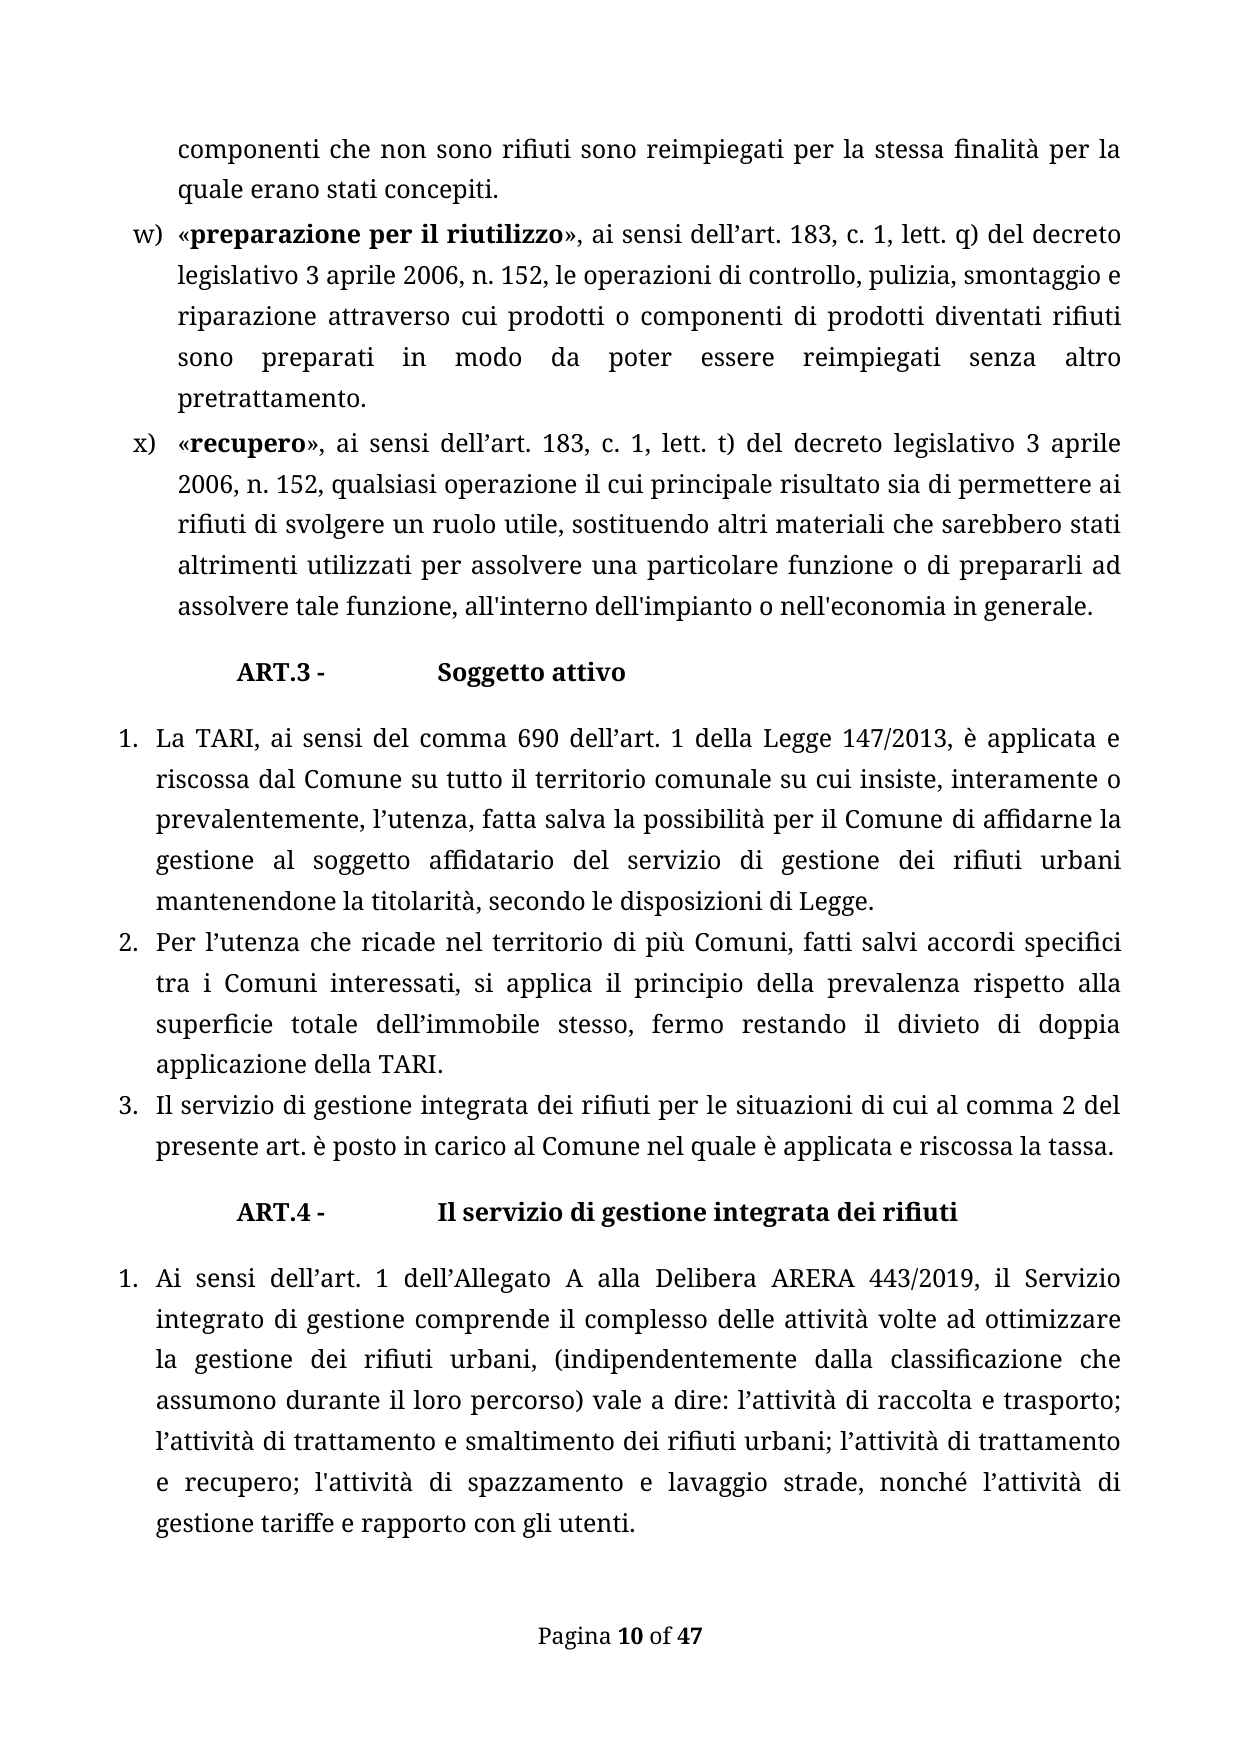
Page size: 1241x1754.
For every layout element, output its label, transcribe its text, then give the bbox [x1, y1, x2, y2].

list Il servizio di gestione integrata dei rifiuti per le situazioni di cui al comma 2 del presente art. è posto in carico al Comune nel quale è applicata e riscossa la tassa. [118, 1088, 1122, 1163]
subtitle Soggetto attivo [236, 655, 1122, 689]
list «recupero», ai sensi dell’art. 183, c. 1, lett. t) del decreto legislativo 3 aprile 2006, n. 152, qualsiasi operazione il cui principale risultato sia di permettere ai rifiuti di svolgere un ruolo utile, sostituendo altri materiali che sarebbero stati altrimenti utilizzati per assolvere una particolare funzione o di prepararli ad assolvere tale funzione, all'interno dell'impianto o nell'economia in generale. [133, 426, 1122, 623]
subtitle Il servizio di gestione integrata dei rifiuti [236, 1195, 1122, 1229]
list Ai sensi dell’art. 1 dell’Allegato A alla Delibera ARERA 443/2019, il Servizio integrato di gestione comprende il complesso delle attività volte ad ottimizzare la gestione dei rifiuti urbani, (indipendentemente dalla classificazione che assumono durante il loro percorso) vale a dire: l’attività di raccolta e trasporto; l’attività di trattamento e smaltimento dei rifiuti urbani; l’attività di trattamento e recupero; l'attività di spazzamento e lavaggio strade, nonché l’attività di gestione tariffe e rapporto con gli utenti. [118, 1261, 1122, 1539]
list Per l’utenza che ricade nel territorio di più Comuni, fatti salvi accordi specifici tra i Comuni interessati, si applica il principio della prevalenza rispetto alla superficie totale dell’immobile stesso, fermo restando il divieto di doppia applicazione della TARI. [118, 925, 1122, 1081]
list «preparazione per il riutilizzo», ai sensi dell’art. 183, c. 1, lett. q) del decreto legislativo 3 aprile 2006, n. 152, le operazioni di controllo, pulizia, smontaggio e riparazione attraverso cui prodotti o componenti di prodotti diventati rifiuti sono preparati in modo da poter essere reimpiegati senza altro pretrattamento. [133, 217, 1122, 414]
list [133, 131, 1122, 206]
list La TARI, ai sensi del comma 690 dell’art. 1 della Legge 147/2013, è applicata e riscossa dal Comune su tutto il territorio comunale su cui insiste, interamente o prevalentemente, l’utenza, fatta salva la possibilità per il Comune di affidarne la gestione al soggetto affidatario del servizio di gestione dei rifiuti urbani mantenendone la titolarità, secondo le disposizioni di Legge. [118, 721, 1122, 918]
